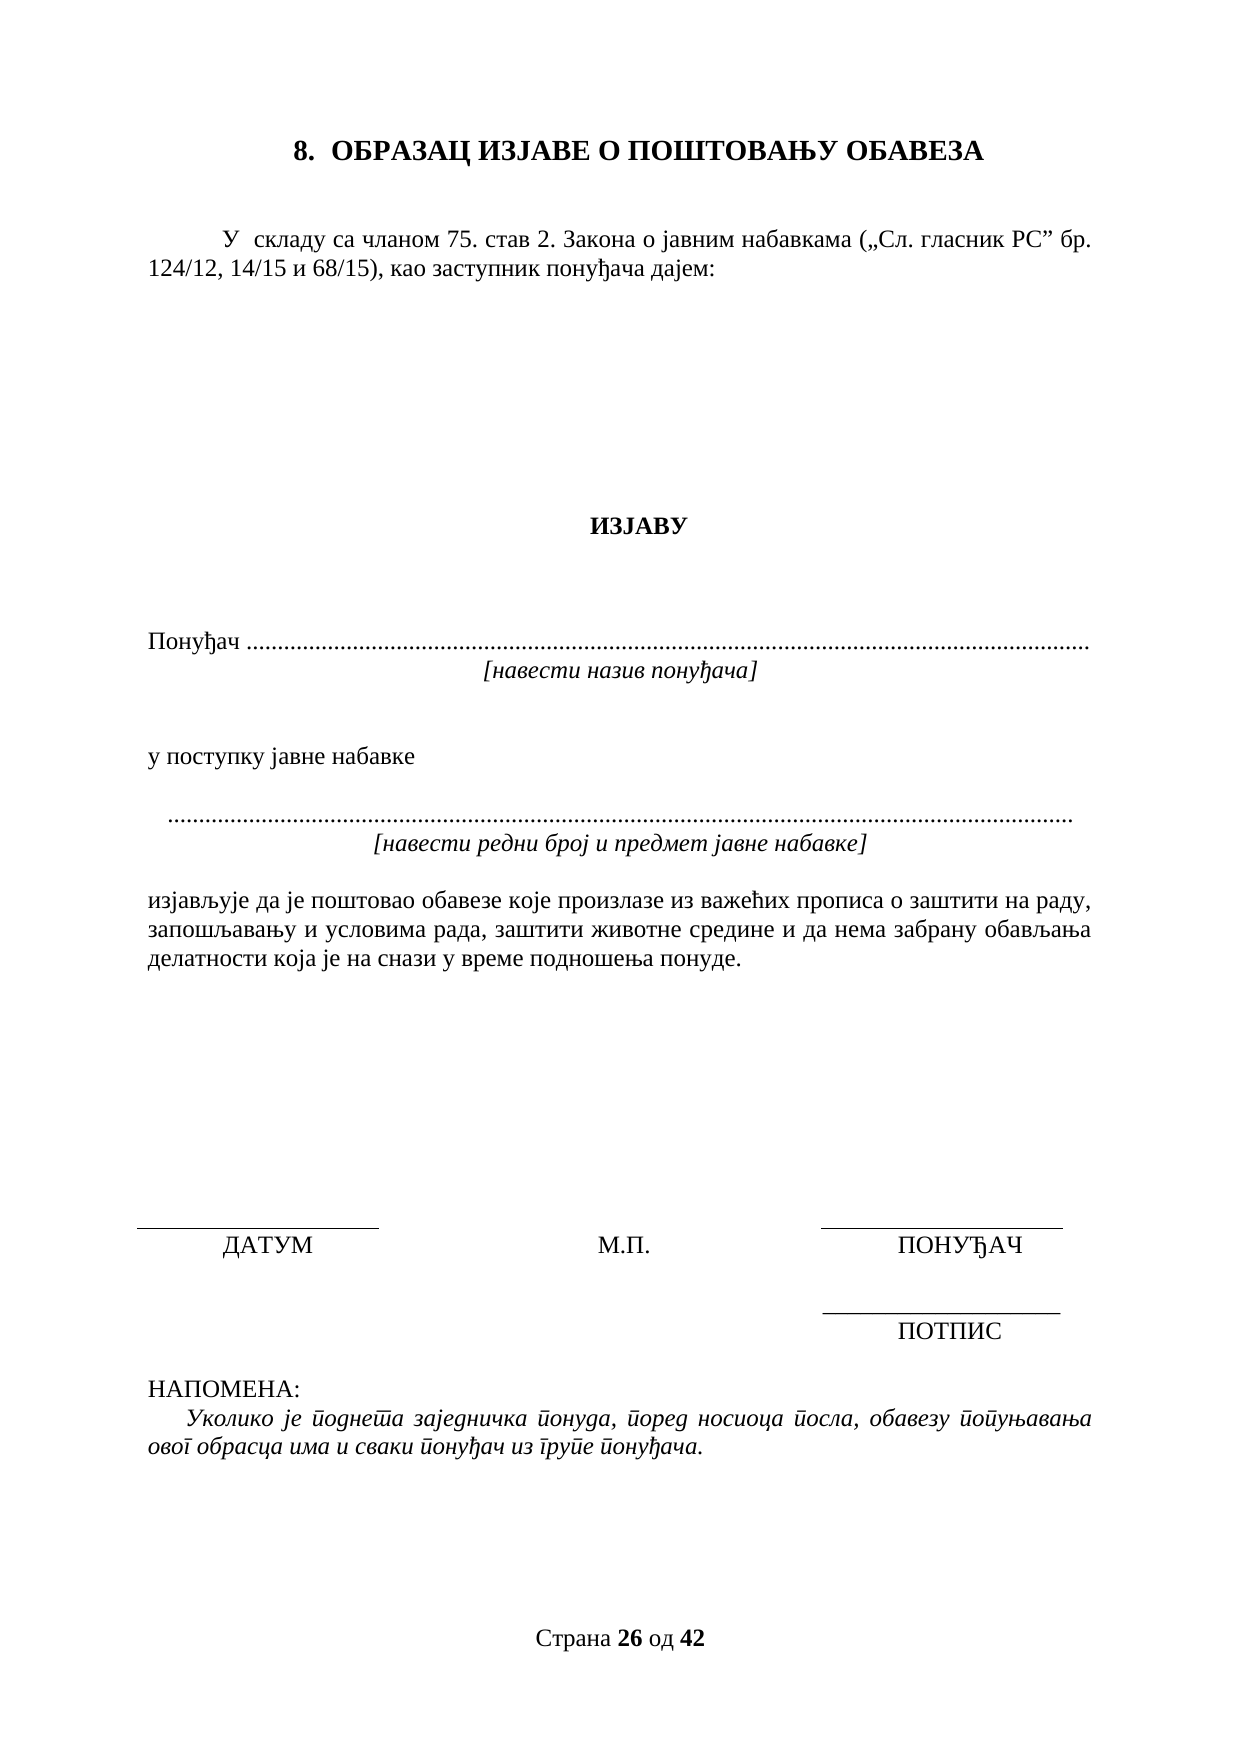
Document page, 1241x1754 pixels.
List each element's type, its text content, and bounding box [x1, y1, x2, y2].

text изјављује да је поштовао обавезе које произлазе из важећих прописа о заштити на раду, запошљавању и условима рада, заштити животне средине и да нема забрану обављања делатности која је на снази у време подношења понуде. [148, 885, 1092, 971]
text НАПОМЕНА: [148, 1374, 1092, 1403]
text ИЗЈАВУ [185, 511, 1092, 540]
text [навести назив понуђача] [148, 655, 1092, 684]
text У складу са чланом 75. став 2. Закона о јавним набавкама („Сл. гласник РС” бр. 124/12, 14/15 и 68/15), као заступник понуђача дајем: [148, 224, 1092, 281]
subtitle ОБРАЗАЦ ИЗЈАВЕ О ПОШТОВАЊУ ОБАВЕЗА [185, 133, 1092, 166]
text у поступку јавне набавке [148, 741, 1092, 770]
text ___________________ [148, 1288, 1092, 1316]
text ПОТПИС [148, 1316, 1092, 1345]
text Понуђач ....................................................................................................................................... [148, 626, 1092, 655]
text ДАТУМ М.П. ПОНУЂАЧ [148, 1230, 1092, 1259]
text Уколико је поднета заједничка понуда, поред носиоца посла, обавезу попуњавања овог обрасца има и сваки понуђач из групе понуђача. [148, 1403, 1092, 1460]
text ................................................................................................................................................. [навести редни број и предмет јавне набавке] [148, 799, 1092, 856]
